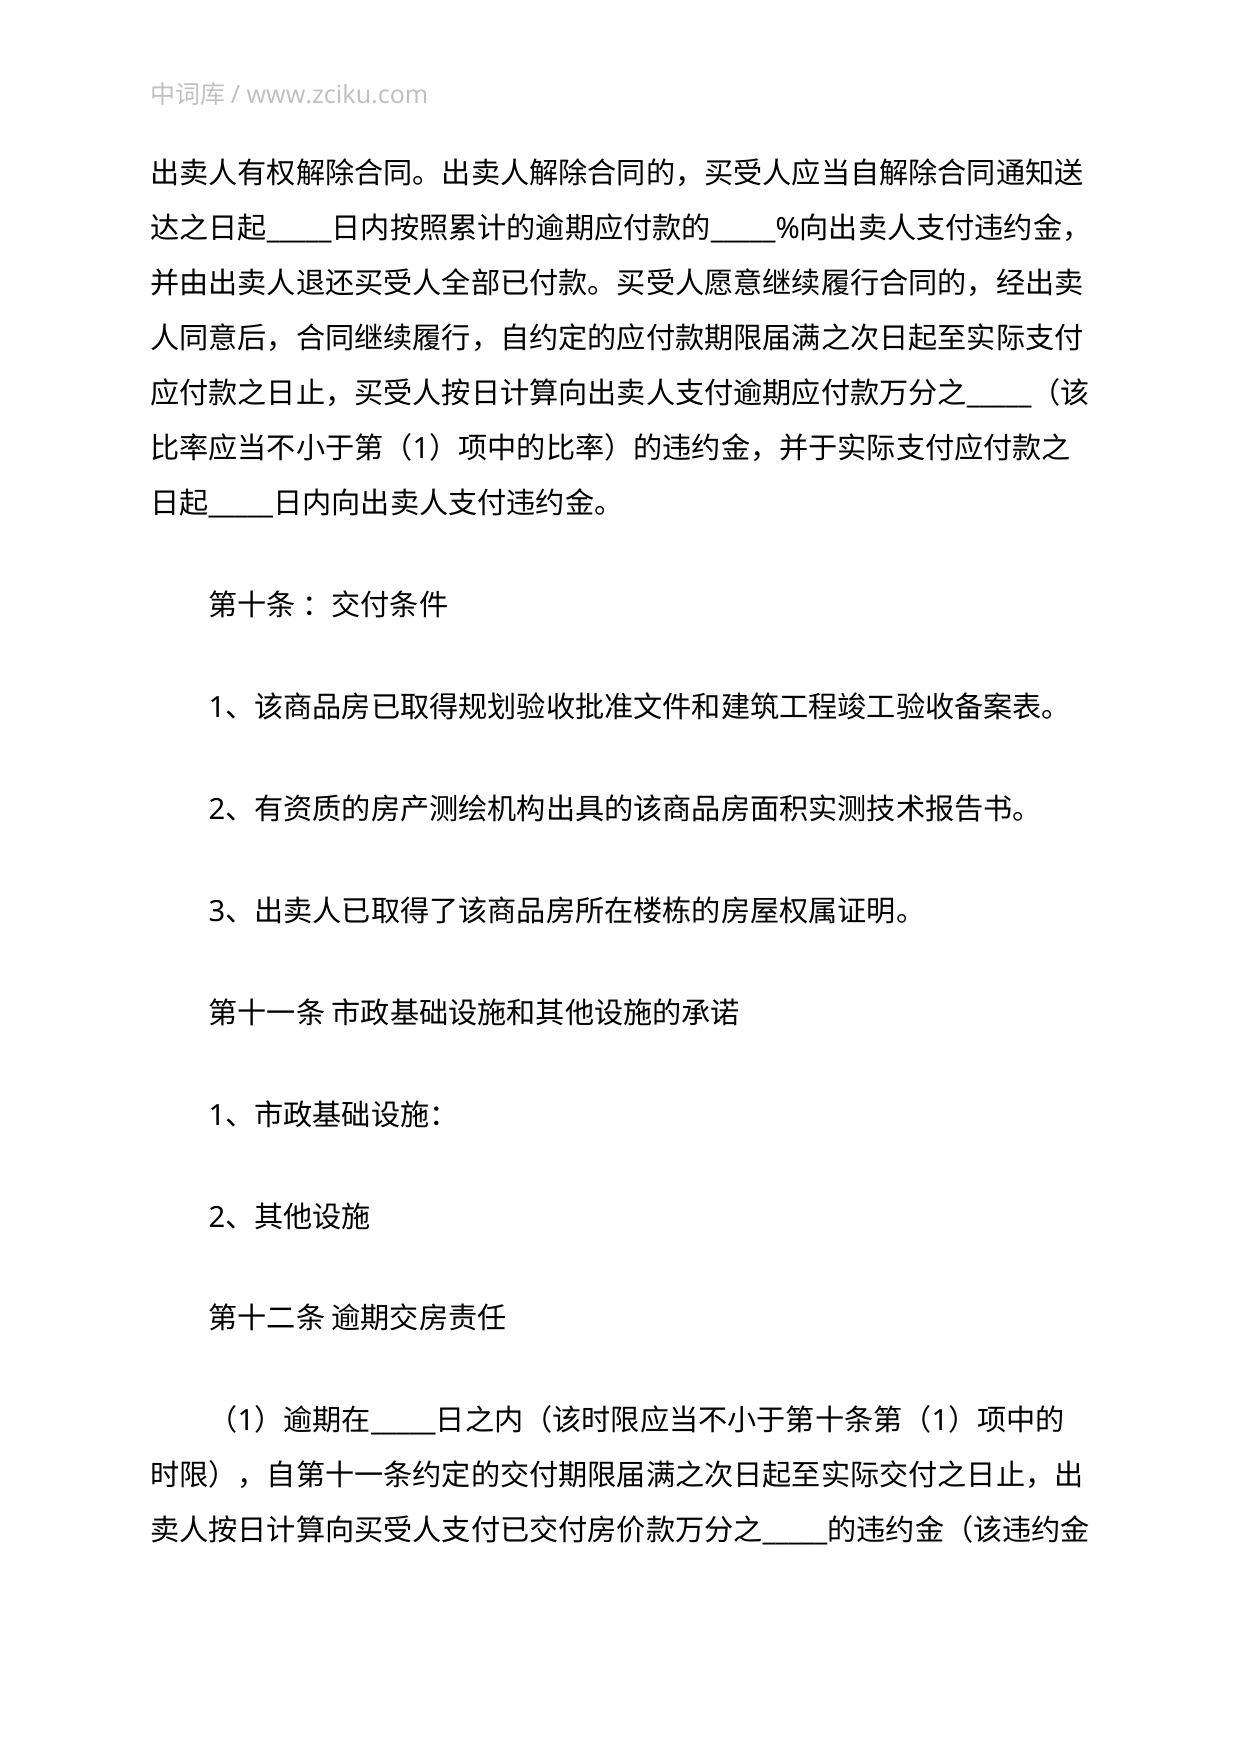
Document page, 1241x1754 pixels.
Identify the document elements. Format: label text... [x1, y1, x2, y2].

text 1、市政基础设施： [150, 1091, 1090, 1133]
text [150, 150, 1090, 522]
text 第十二条 逾期交房责任 [150, 1295, 1090, 1337]
text 第十条 ：交付条件 [150, 582, 1090, 624]
text 3、出卖人已取得了该商品房所在楼栋的房屋权属证明。 [150, 887, 1090, 930]
text 2、其他设施 [150, 1193, 1090, 1236]
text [150, 1397, 1090, 1549]
text 第十一条 市政基础设施和其他设施的承诺 [150, 989, 1090, 1032]
text 1、该商品房已取得规划验收批准文件和建筑工程竣工验收备案表。 [150, 683, 1090, 726]
text 2、有资质的房产测绘机构出具的该商品房面积实测技术报告书。 [150, 785, 1090, 828]
